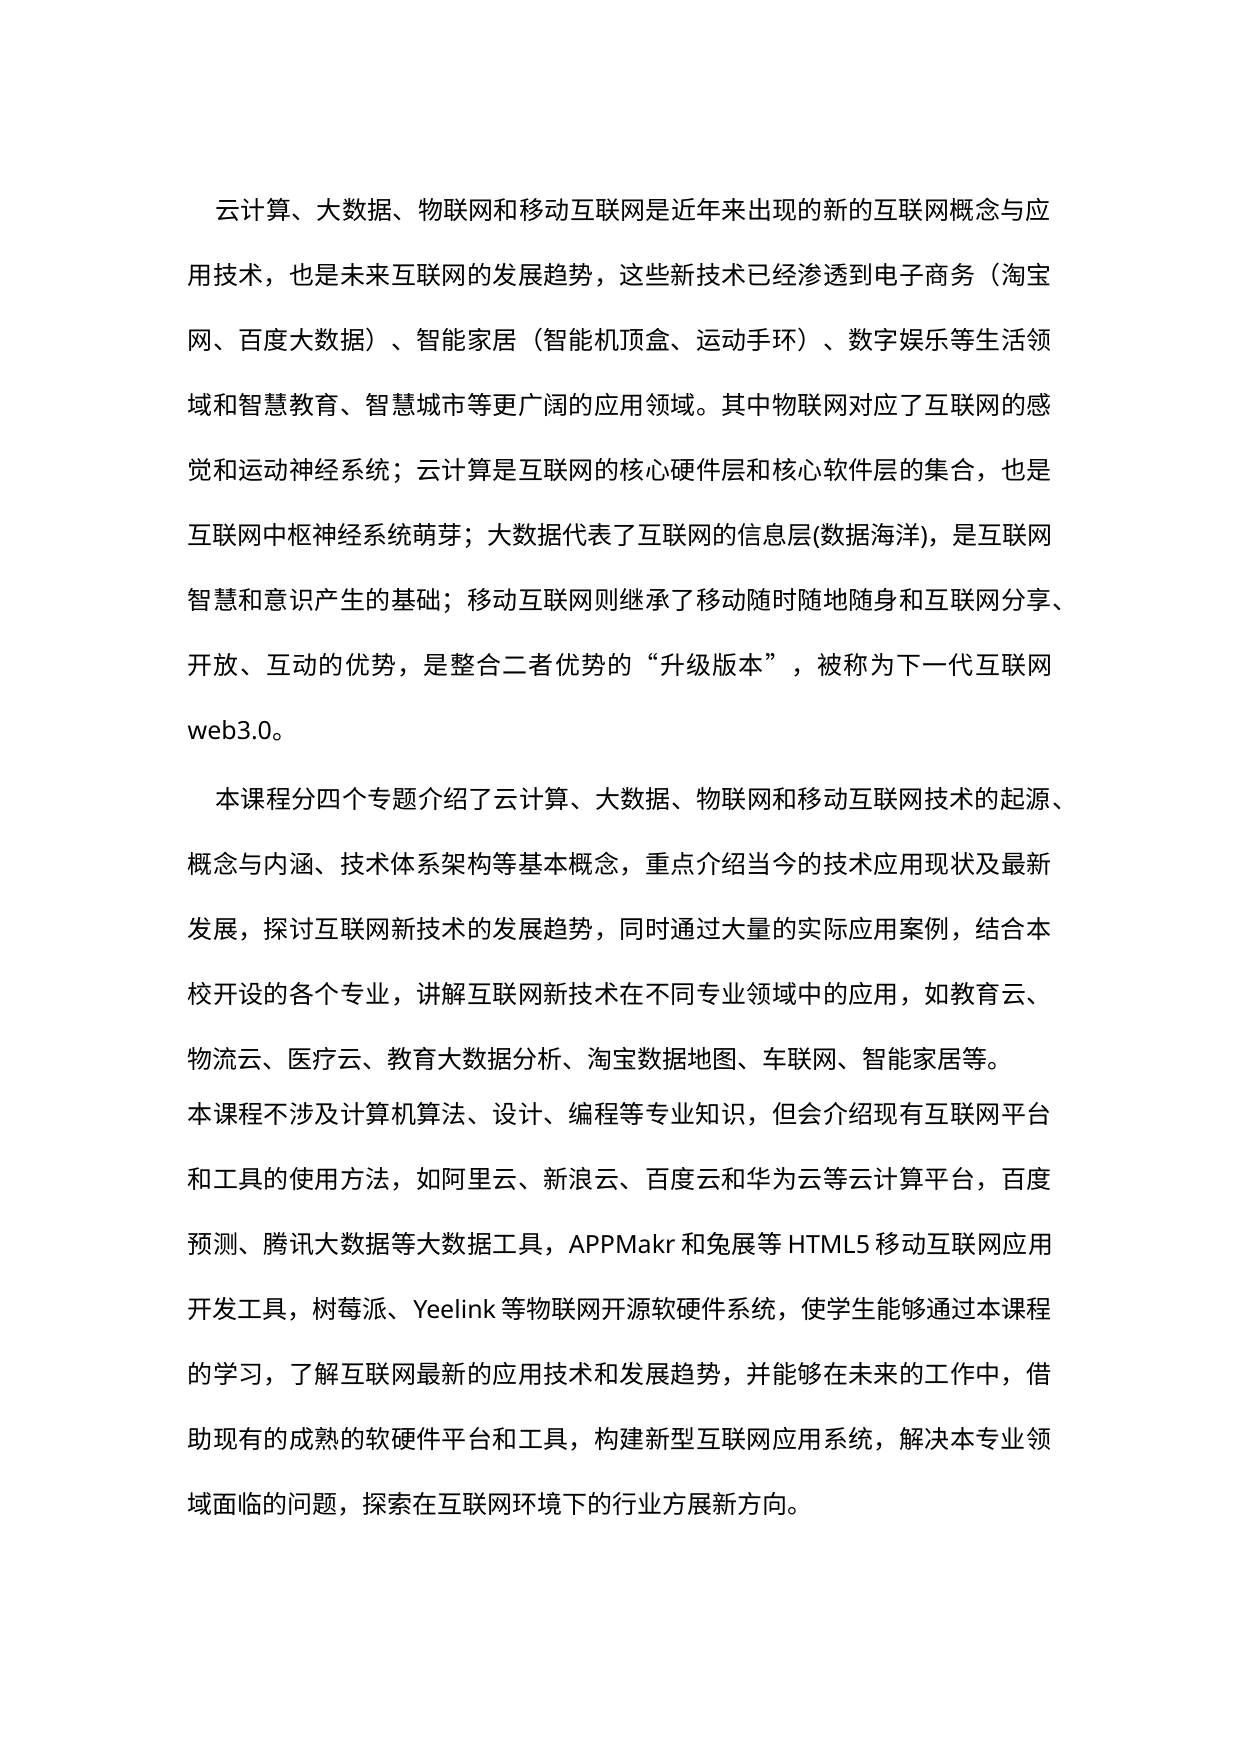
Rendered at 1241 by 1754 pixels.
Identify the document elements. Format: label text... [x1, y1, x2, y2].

text 本课程分四个专题介绍了云计算、大数据、物联网和移动互联网技术的起源、概念与内涵、技术体系架构等基本概念，重点介绍当今的技术应用现状及最新发展，探讨互联网新技术的发展趋势，同时通过大量的实际应用案例，结合本校开设的各个专业，讲解互联网新技术在不同专业领域中的应用，如教育云、物流云、医疗云、教育大数据分析、淘宝数据地图、车联网、智能家居等。 [187, 751, 1053, 1076]
text 本课程不涉及计算机算法、设计、编程等专业知识，但会介绍现有互联网平台和工具的使用方法，如阿里云、新浪云、百度云和华为云等云计算平台，百度预测、腾讯大数据等大数据工具，APPMakr和兔展等HTML5移动互联网应用开发工具，树莓派、Yeelink等物联网开源软硬件系统，使学生能够通过本课程的学习，了解互联网最新的应用技术和发展趋势，并能够在未来的工作中，借助现有的成熟的软硬件平台和工具，构建新型互联网应用系统，解决本专业领域面临的问题，探索在互联网环境下的行业方展新方向。 [187, 1080, 1053, 1535]
text 云计算、大数据、物联网和移动互联网是近年来出现的新的互联网概念与应用技术，也是未来互联网的发展趋势，这些新技术已经渗透到电子商务（淘宝网、百度大数据）、智能家居（智能机顶盒、运动手环）、数字娱乐等生活领域和智慧教育、智慧城市等更广阔的应用领域。其中物联网对应了互联网的感觉和运动神经系统；云计算是互联网的核心硬件层和核心软件层的集合，也是互联网中枢神经系统萌芽；大数据代表了互联网的信息层(数据海洋)，是互联网智慧和意识产生的基础；移动互联网则继承了移动随时随地随身和互联网分享、开放、互动的优势，是整合二者优势的“升级版本”，被称为下一代互联网web3.0。 [187, 162, 1053, 747]
